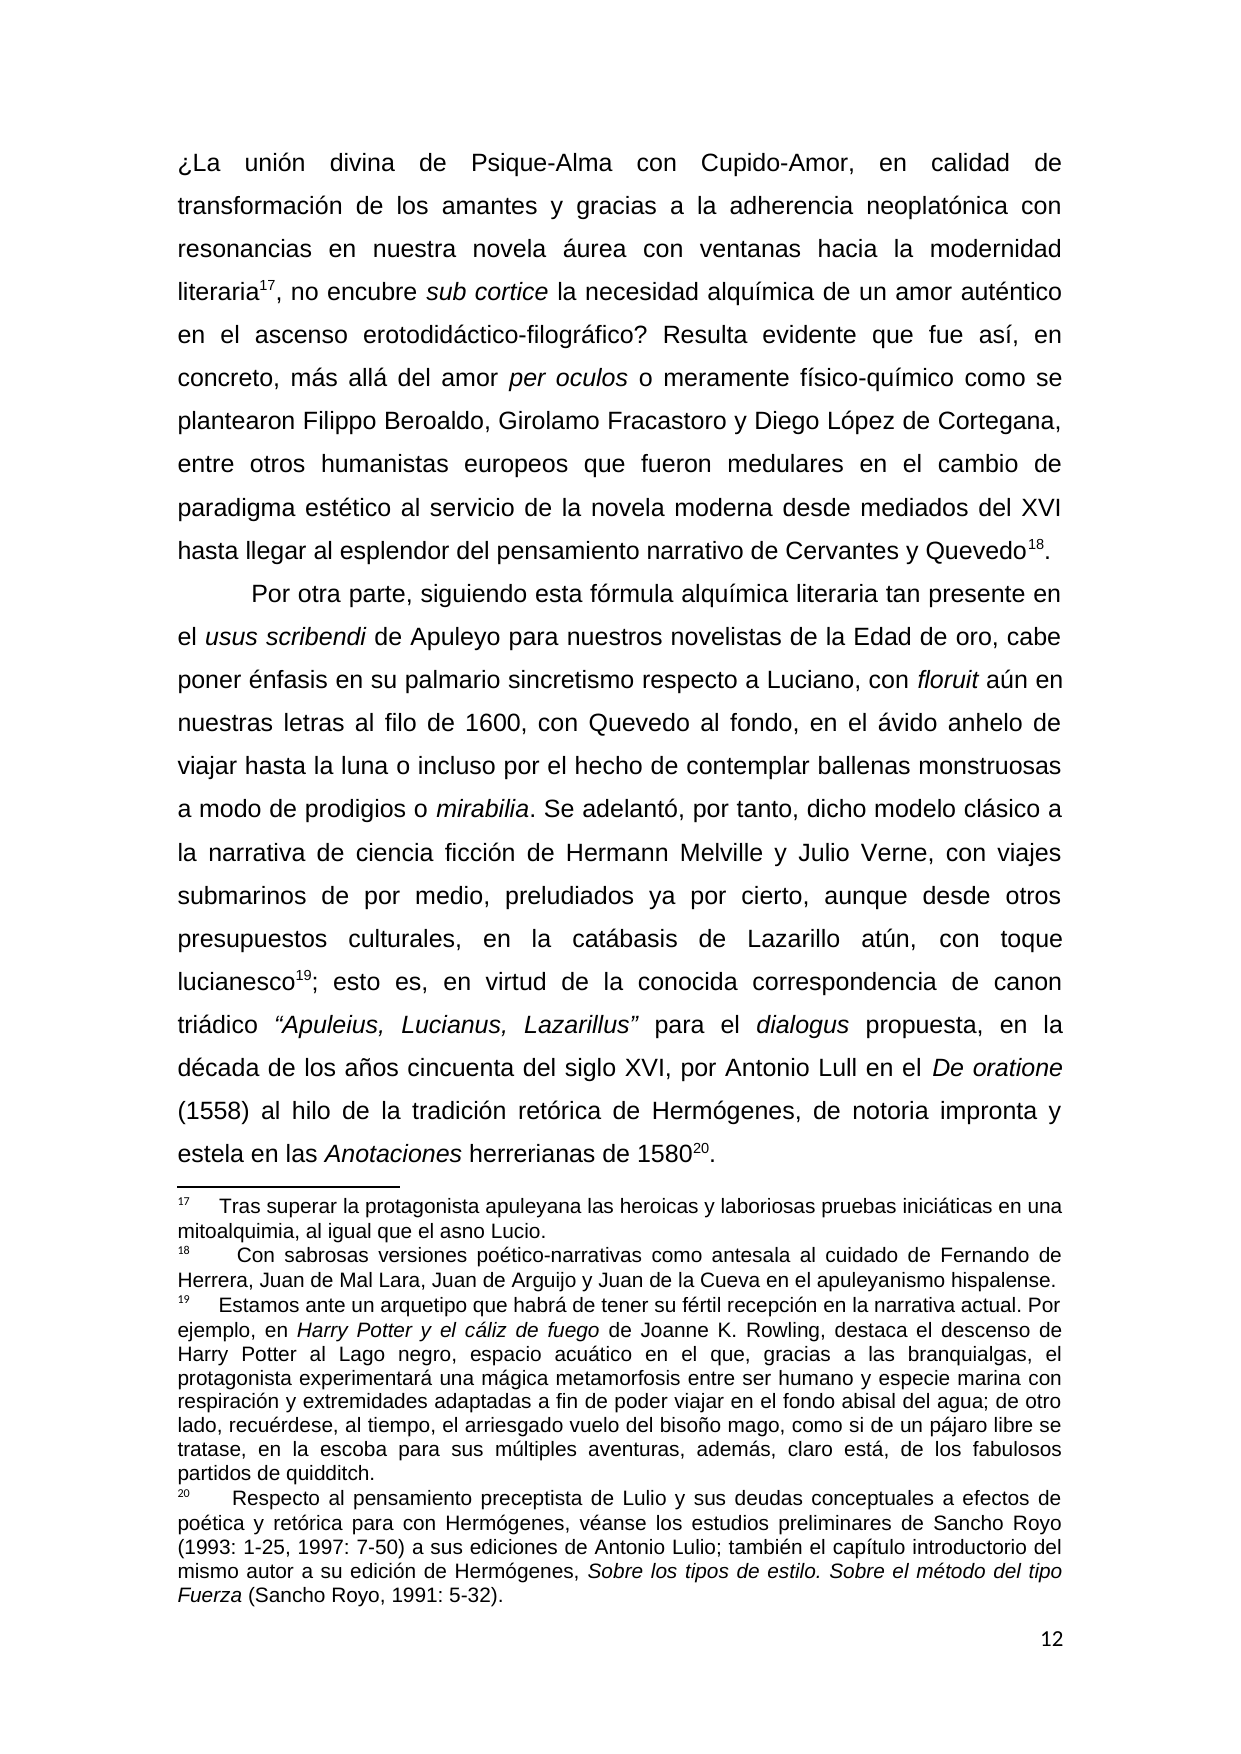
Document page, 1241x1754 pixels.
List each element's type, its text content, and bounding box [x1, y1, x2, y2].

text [177, 148, 1063, 564]
text Por otra parte, siguiendo esta fórmula alquímica literaria tan presente en el usus scribendi de Apuleyo para nuestros novelistas de la Edad de oro, cabe poner énfasis en su palmario sincretismo respecto a Luciano, con floruit aún en nuestras letras al filo de 1600, con Quevedo al fondo, en el ávido anhelo de viajar hasta la luna o incluso por el hecho de contemplar ballenas monstruosas a modo de prodigios o mirabilia. Se adelantó, por tanto, dicho modelo clásico a la narrativa de ciencia ficción de Hermann Melville y Julio Verne, con viajes submarinos de por medio, preludiados ya por cierto, aunque desde otros presupuestos culturales, en la catábasis de Lazarillo atún, con toque lucianesco; esto es, en virtud de la conocida correspondencia de canon triádico “Apuleius, Lucianus, Lazarillus” para el dialogus propuesta, en la década de los años cincuenta del siglo XVI, por Antonio Lull en el De oratione (1558) al hilo de la tradición retórica de Hermógenes, de notoria impronta y estela en las Anotaciones herrerianas de 1580. [177, 579, 1063, 1168]
